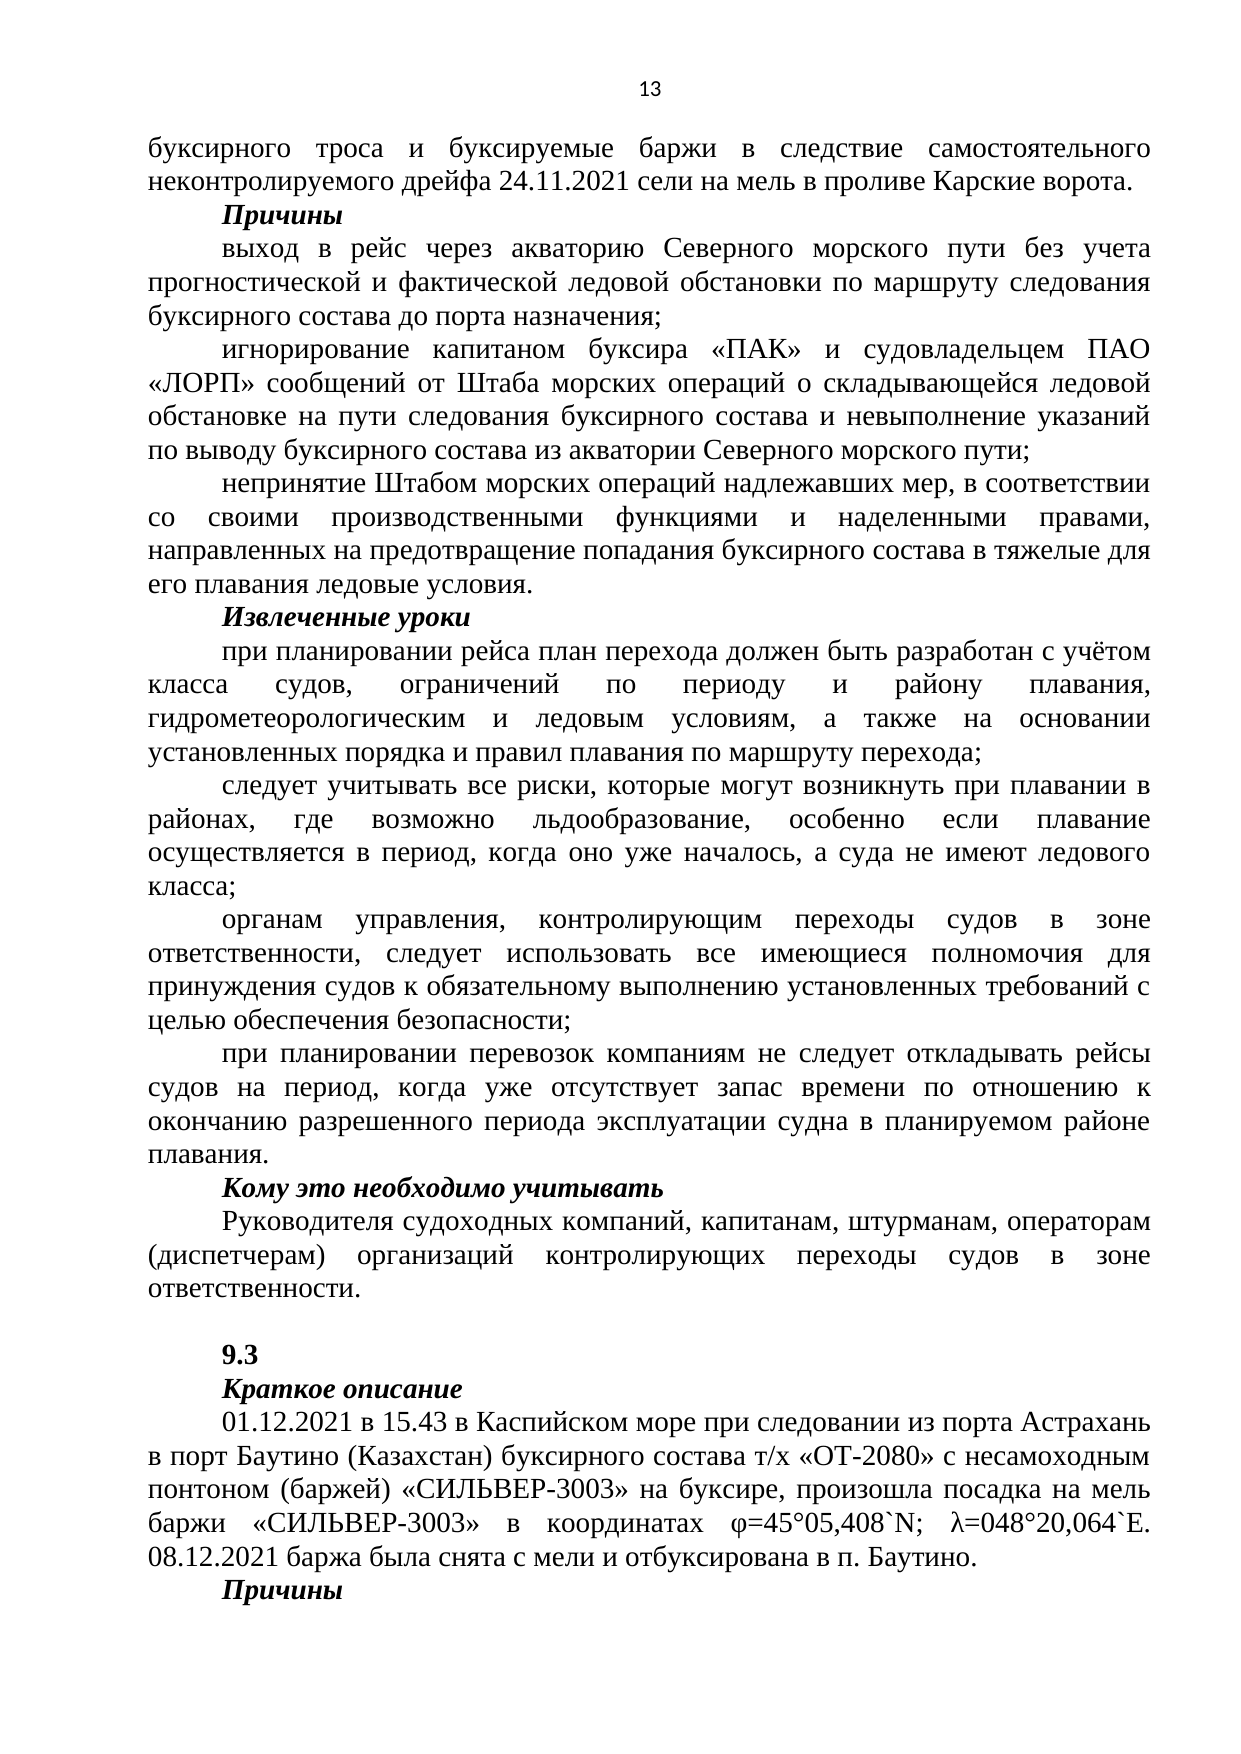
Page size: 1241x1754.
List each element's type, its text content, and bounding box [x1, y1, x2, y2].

text при планировании рейса план перехода должен быть разработан с учётом класса судов, ограничений по периоду и району плавания, гидрометеорологическим и ледовым условиям, а также на основании установленных порядка и правил плавания по маршруту перехода; [148, 633, 1152, 767]
text Краткое описание [148, 1371, 1152, 1404]
text Кому это необходимо учитывать [148, 1170, 1152, 1203]
text при планировании перевозок компаниям не следует откладывать рейсы судов на период, когда уже отсутствует запас времени по отношению к окончанию разрешенного периода эксплуатации судна в планируемом районе плавания. [148, 1036, 1152, 1170]
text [148, 130, 1152, 197]
text выход в рейс через акваторию Северного морского пути без учета прогностической и фактической ледовой обстановки по маршруту следования буксирного состава до порта назначения; [148, 231, 1152, 331]
text следует учитывать все риски, которые могут возникнуть при плавании в районах, где возможно льдообразование, особенно если плавание осуществляется в период, когда оно уже началось, а суда не имеют ледового класса; [148, 767, 1152, 901]
text непринятие Штабом морских операций надлежавших мер, в соответствии со своими производственными функциями и наделенными правами, направленных на предотвращение попадания буксирного состава в тяжелые для его плавания ледовые условия. [148, 465, 1152, 599]
text 01.12.2021 в 15.43 в Каспийском море при следовании из порта Астрахань в порт Баутино (Казахстан) буксирного состава т/х «ОТ-2080» с несамоходным понтоном (баржей) «СИЛЬВЕР-3003» на буксире, произошла посадка на мель баржи «СИЛЬВЕР-3003» в координатах φ=45°05,408`N; λ=048°20,064`Е. 08.12.2021 баржа была снята с мели и отбуксирована в п. Баутино. [148, 1404, 1152, 1572]
text игнорирование капитаном буксира «ПАК» и судовладельцем ПАО «ЛОРП» сообщений от Штаба морских операций о складывающейся ледовой обстановке на пути следования буксирного состава и невыполнение указаний по выводу буксирного состава из акватории Северного морского пути; [148, 331, 1152, 465]
text Извлеченные уроки [148, 599, 1152, 633]
text Причины [148, 1572, 1152, 1606]
text Руководителя судоходных компаний, капитанам, штурманам, операторам (диспетчерам) организаций контролирующих переходы судов в зоне ответственности. [148, 1203, 1152, 1304]
text органам управления, контролирующим переходы судов в зоне ответственности, следует использовать все имеющиеся полномочия для принуждения судов к обязательному выполнению установленных требований с целью обеспечения безопасности; [148, 901, 1152, 1036]
text 9.3 [148, 1337, 1152, 1371]
text Причины [148, 197, 1152, 231]
